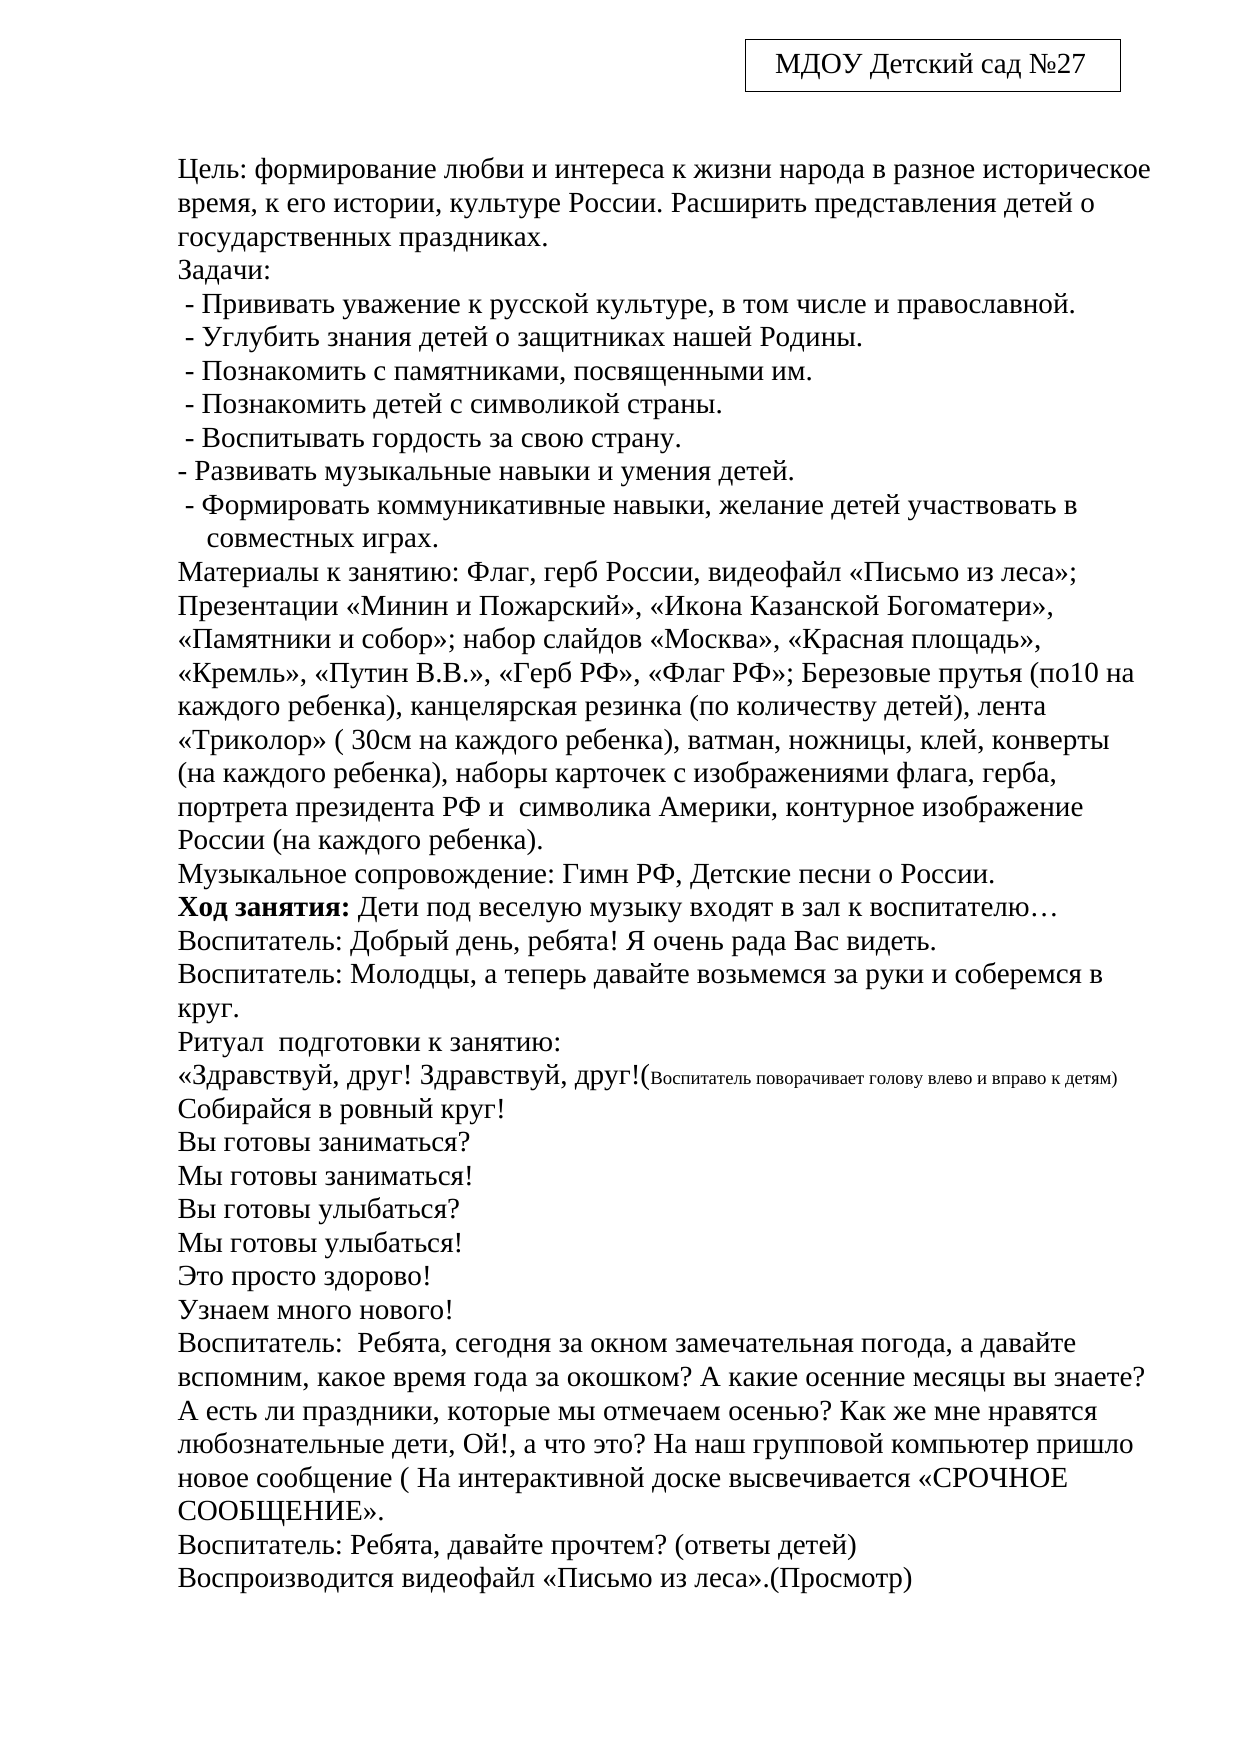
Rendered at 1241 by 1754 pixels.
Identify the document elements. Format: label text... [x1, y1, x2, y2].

text Воспитатель: Ребята, сегодня за окном замечательная погода, а давайте вспомним, какое время года за окошком? А какие осенние месяцы вы знаете? А есть ли праздники, которые мы отмечаем осенью? Как же мне нравятся любознательные дети, Ой!, а что это? На наш групповой компьютер пришло новое сообщение ( На интерактивной доске высвечивается «СРОЧНОЕ СООБЩЕНИЕ». [177, 1326, 1152, 1527]
text Воспитатель: Молодцы, а теперь давайте возьмемся за руки и соберемся в круг. [177, 957, 1152, 1024]
text Ход занятия: Дети под веселую музыку входят в зал к воспитателю… [177, 889, 1152, 923]
text Цель: формирование любви и интереса к жизни народа в разное историческое время, к его истории, культуре России. Расширить представления детей о государственных праздниках. [177, 152, 1152, 252]
text Воспроизводится видеофайл «Письмо из леса».(Просмотр) [177, 1560, 1152, 1594]
text Мы готовы улыбаться! [177, 1225, 1152, 1258]
text Материалы к занятию: Флаг, герб России, видеофайл «Письмо из леса»; Презентации «Минин и Пожарский», «Икона Казанской Богоматери», «Памятники и собор»; набор слайдов «Москва», «Красная площадь», «Кремль», «Путин В.В.», «Герб РФ», «Флаг РФ»; Березовые прутья (по10 на каждого ребенка), канцелярская резинка (по количеству детей), лента «Триколор» ( 30см на каждого ребенка), ватман, ножницы, клей, конверты (на каждого ребенка), наборы карточек с изображениями флага, герба, портрета президента РФ и символика Америки, контурное изображение России (на каждого ребенка). [177, 554, 1152, 856]
text - Формировать коммуникативные навыки, желание детей участвовать в [177, 487, 1152, 521]
text Воспитатель: Добрый день, ребята! Я очень рада Вас видеть. [177, 923, 1152, 957]
text Музыкальное сопровождение: Гимн РФ, Детские песни о России. [177, 856, 1152, 889]
text совместных играх. [177, 521, 1152, 554]
text - Развивать музыкальные навыки и умения детей. [177, 453, 1152, 487]
text - Воспитывать гордость за свою страну. [177, 420, 1152, 453]
text Мы готовы заниматься! [177, 1158, 1152, 1191]
text Вы готовы заниматься? [177, 1124, 1152, 1158]
text Задачи: [177, 252, 1152, 286]
text Это просто здорово! [177, 1258, 1152, 1292]
text - Познакомить с памятниками, посвященными им. [177, 353, 1152, 386]
text Вы готовы улыбаться? [177, 1191, 1152, 1225]
text Собирайся в ровный круг! [177, 1091, 1152, 1124]
text - Углубить знания детей о защитниках нашей Родины. [177, 319, 1152, 353]
text «Здравствуй, друг! Здравствуй, друг!(Воспитатель поворачивает голову влево и вправо к детям) [177, 1057, 1152, 1091]
text Ритуал подготовки к занятию: [177, 1024, 1152, 1057]
text Воспитатель: Ребята, давайте прочтем? (ответы детей) [177, 1527, 1152, 1560]
text Узнаем много нового! [177, 1292, 1152, 1326]
text - Прививать уважение к русской культуре, в том числе и православной. [177, 286, 1152, 319]
text - Познакомить детей с символикой страны. [177, 386, 1152, 420]
